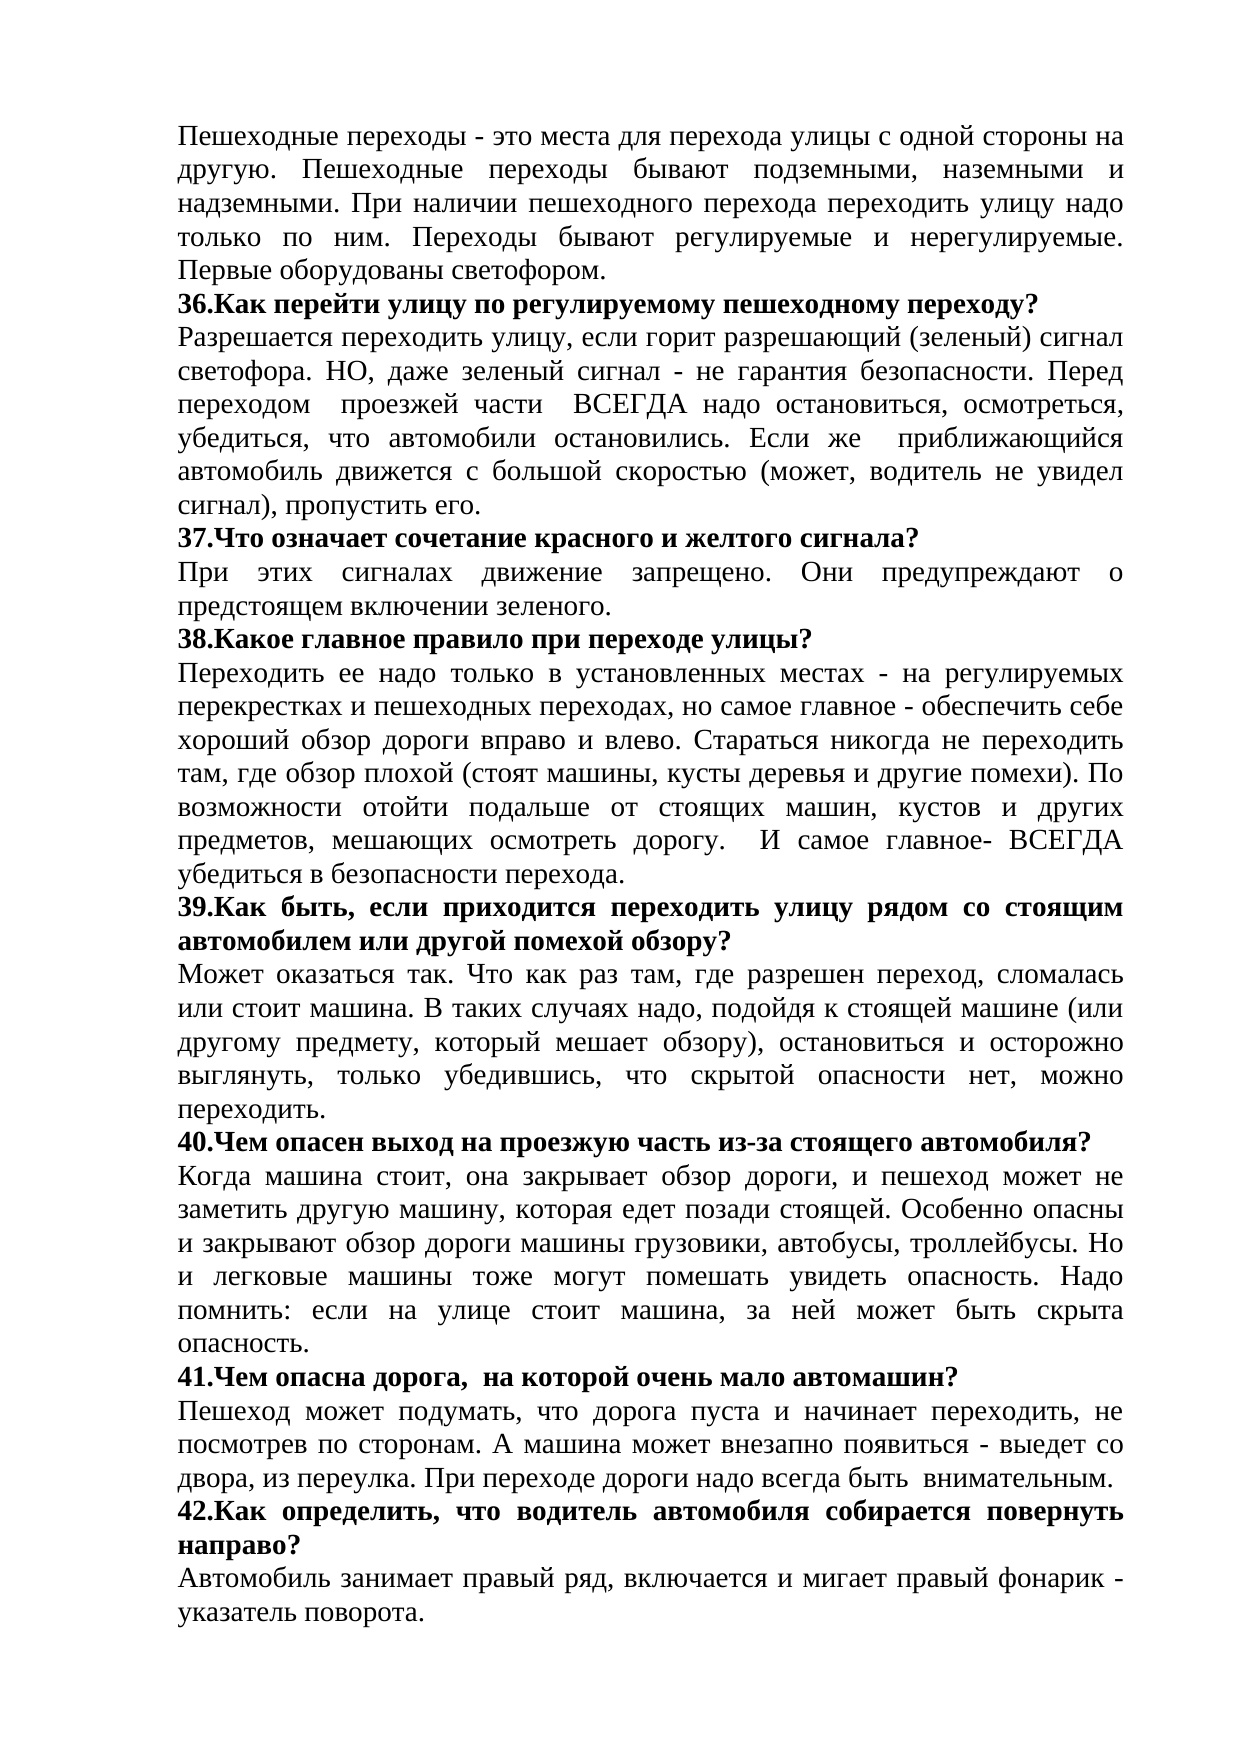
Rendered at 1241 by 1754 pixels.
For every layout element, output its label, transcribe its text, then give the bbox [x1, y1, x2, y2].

text 39.Как быть, если приходится переходить улицу рядом со стоящим автомобилем или другой помехой обзору? [177, 889, 1124, 957]
text При этих сигналах движение запрещено. Они предупреждают о предстоящем включении зеленого. [177, 554, 1124, 621]
text Разрешается переходить улицу, если горит разрешающий (зеленый) сигнал светофора. НО, даже зеленый сигнал - не гарантия безопасности. Перед переходом проезжей части ВСЕГДА надо остановиться, осмотреться, убедиться, что автомобили остановились. Если же приближающийся автомобиль движется с большой скоростью (может, водитель не увидел сигнал), пропустить его. [177, 319, 1124, 521]
text 37.Что означает сочетание красного и желтого сигнала? [177, 521, 1124, 554]
text 41.Чем опасна дорога, на которой очень мало автомашин? [177, 1359, 1124, 1393]
text Когда машина стоит, она закрывает обзор дороги, и пешеход может не заметить другую машину, которая едет позади стоящей. Особенно опасны и закрывают обзор дороги машины грузовики, автобусы, троллейбусы. Но и легковые машины тоже могут помешать увидеть опасность. Надо помнить: если на улице стоит машина, за ней может быть скрыта опасность. [177, 1158, 1124, 1359]
text 42.Как определить, что водитель автомобиля собирается повернуть направо? [177, 1493, 1124, 1560]
text 38.Какое главное правило при переходе улицы? [177, 621, 1124, 655]
text 36.Как перейти улицу по регулируемому пешеходному переходу? [177, 286, 1124, 319]
text Пешеходные переходы - это места для перехода улицы с одной стороны на другую. Пешеходные переходы бывают подземными, наземными и надземными. При наличии пешеходного перехода переходить улицу надо только по ним. Переходы бывают регулируемые и нерегулируемые. Первые оборудованы светофором. [177, 118, 1124, 286]
text Пешеход может подумать, что дорога пуста и начинает переходить, не посмотрев по сторонам. А машина может внезапно появиться - выедет со двора, из переулка. При переходе дороги надо всегда быть внимательным. [177, 1393, 1124, 1493]
text Может оказаться так. Что как раз там, где разрешен переход, сломалась или стоит машина. В таких случаях надо, подойдя к стоящей машине (или другому предмету, который мешает обзору), остановиться и осторожно выглянуть, только убедившись, что скрытой опасности нет, можно переходить. [177, 957, 1124, 1124]
text Автомобиль занимает правый ряд, включается и мигает правый фонарик - указатель поворота. [177, 1560, 1124, 1627]
text 40.Чем опасен выход на проезжую часть из-за стоящего автомобиля? [177, 1124, 1124, 1158]
text Переходить ее надо только в установленных местах - на регулируемых перекрестках и пешеходных переходах, но самое главное - обеспечить себе хороший обзор дороги вправо и влево. Стараться никогда не переходить там, где обзор плохой (стоят машины, кусты деревья и другие помехи). По возможности отойти подальше от стоящих машин, кустов и других предметов, мешающих осмотреть дорогу. И самое главное- ВСЕГДА убедиться в безопасности перехода. [177, 655, 1124, 889]
